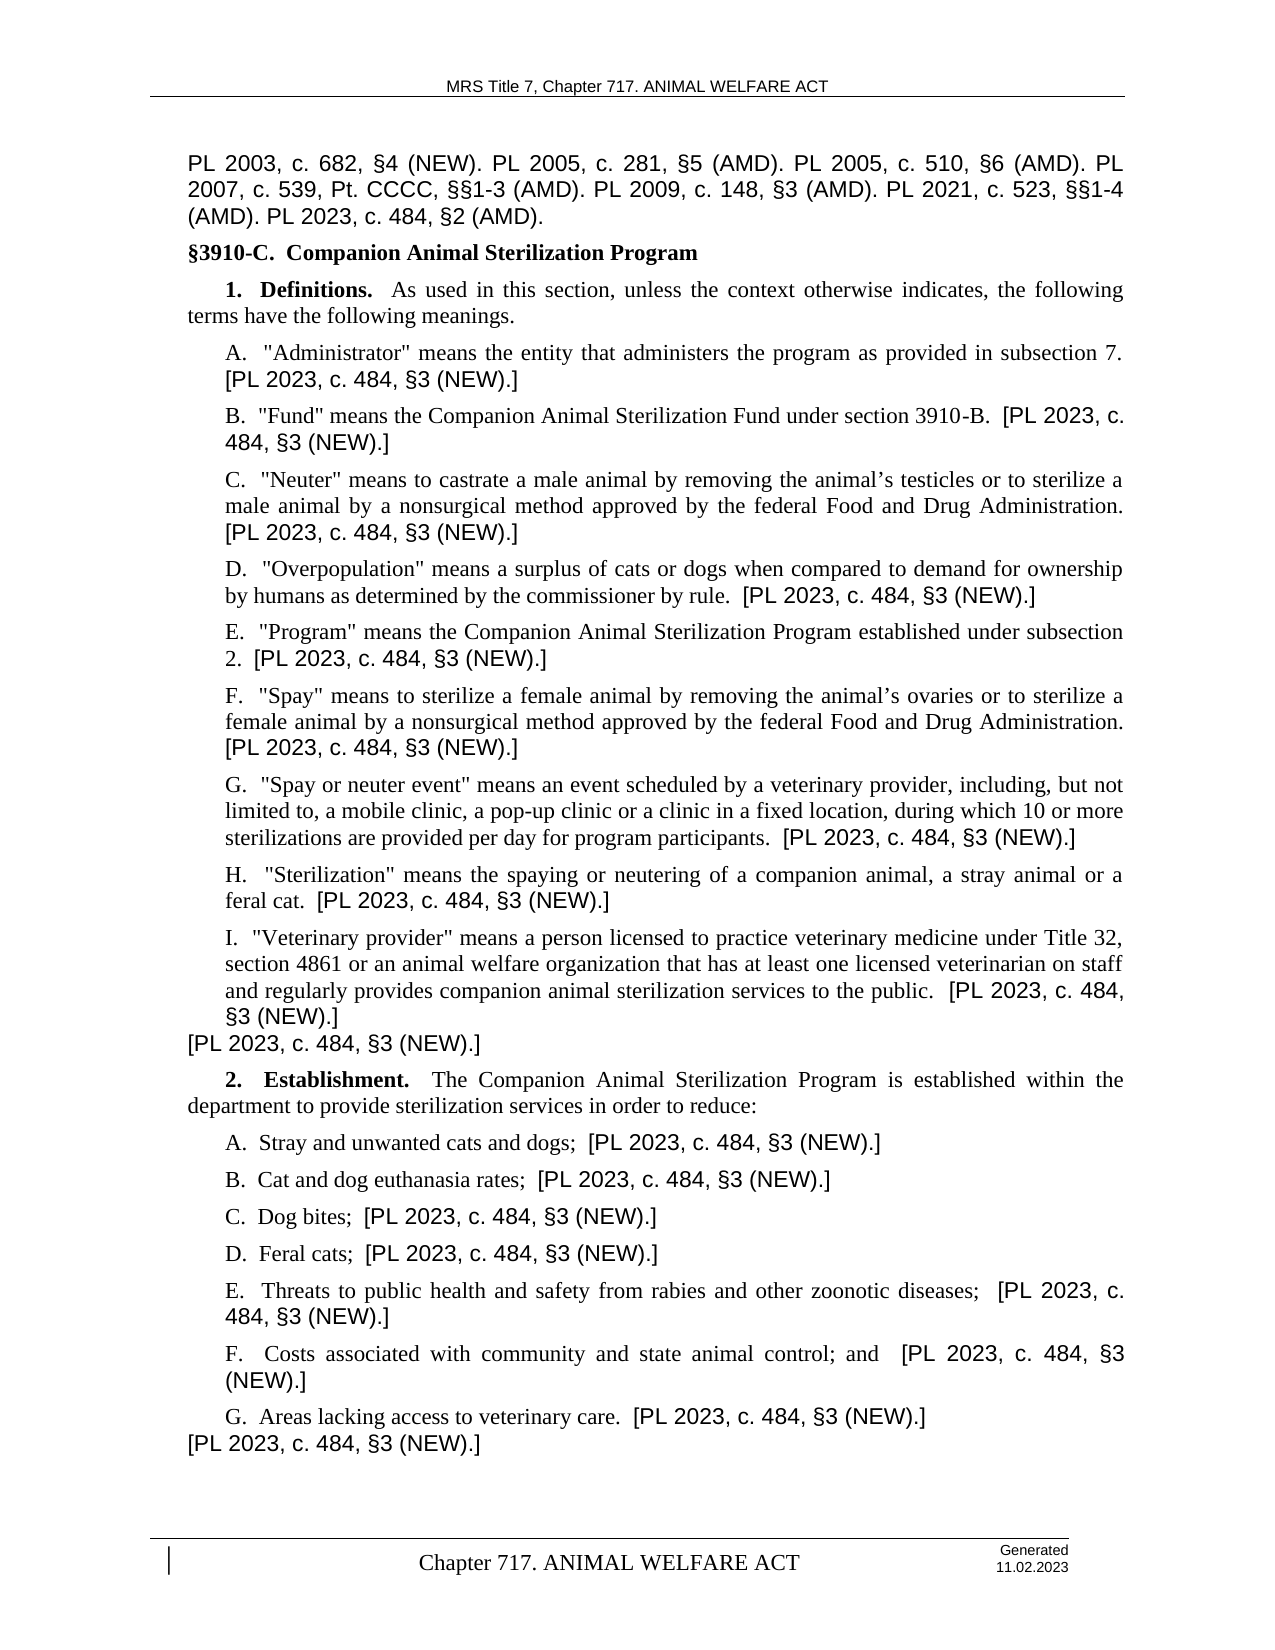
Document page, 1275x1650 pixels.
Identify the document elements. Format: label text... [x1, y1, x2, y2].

text F. Costs associated with community and state animal control; and [PL 2023, c. 484, §3 (NEW).] [225, 1340, 1125, 1393]
text §3910-C. Companion Animal Sterilization Program [187, 239, 1125, 266]
text E. "Program" means the Companion Animal Sterilization Program established under subsection 2. [PL 2023, c. 484, §3 (NEW).] [225, 618, 1125, 671]
text [PL 2023, c. 484, §3 (NEW).] [187, 1029, 1125, 1056]
text PL 2003, c. 682, §4 (NEW). PL 2005, c. 281, §5 (AMD). PL 2005, c. 510, §6 (AMD). PL 2007, c. 539, Pt. CCCC, §§1-3 (AMD). PL 2009, c. 148, §3 (AMD). PL 2021, c. 523, §§1-4 (AMD). PL 2023, c. 484, §2 (AMD). [187, 150, 1125, 229]
text F. "Spay" means to sterilize a female animal by removing the animal’s ovaries or to sterilize a female animal by a nonsurgical method approved by the federal Food and Drug Administration. [PL 2023, c. 484, §3 (NEW).] [225, 682, 1125, 761]
text C. Dog bites; [PL 2023, c. 484, §3 (NEW).] [225, 1203, 1125, 1229]
text 1. Definitions. As used in this section, unless the context otherwise indicates, the following terms have the following meanings. [187, 276, 1125, 329]
text B. Cat and dog euthanasia rates; [PL 2023, c. 484, §3 (NEW).] [225, 1166, 1125, 1193]
text A. Stray and unwanted cats and dogs; [PL 2023, c. 484, §3 (NEW).] [225, 1129, 1125, 1156]
text D. Feral cats; [PL 2023, c. 484, §3 (NEW).] [225, 1240, 1125, 1266]
text D. "Overpopulation" means a surplus of cats or dogs when compared to demand for ownership by humans as determined by the commissioner by rule. [PL 2023, c. 484, §3 (NEW).] [225, 555, 1125, 608]
text E. Threats to public health and safety from rabies and other zoonotic diseases; [PL 2023, c. 484, §3 (NEW).] [225, 1277, 1125, 1330]
text 2. Establishment. The Companion Animal Sterilization Program is established within the department to provide sterilization services in order to reduce: [187, 1066, 1125, 1119]
text H. "Sterilization" means the spaying or neutering of a companion animal, a stray animal or a feral cat. [PL 2023, c. 484, §3 (NEW).] [225, 861, 1125, 913]
text [PL 2023, c. 484, §3 (NEW).] [187, 1430, 1125, 1456]
text G. "Spay or neuter event" means an event scheduled by a veterinary provider, including, but not limited to, a mobile clinic, a pop-up clinic or a clinic in a fixed location, during which 10 or more sterilizations are provided per day for program participants. [PL 2023, c. 484, §3 (NEW).] [225, 771, 1125, 850]
text C. "Neuter" means to castrate a male animal by removing the animal’s testicles or to sterilize a male animal by a nonsurgical method approved by the federal Food and Drug Administration. [PL 2023, c. 484, §3 (NEW).] [225, 466, 1125, 545]
text G. Areas lacking access to veterinary care. [PL 2023, c. 484, §3 (NEW).] [225, 1403, 1125, 1430]
text A. "Administrator" means the entity that administers the program as provided in subsection 7. [PL 2023, c. 484, §3 (NEW).] [225, 339, 1125, 392]
text B. "Fund" means the Companion Animal Sterilization Fund under section 3910‑B. [PL 2023, c. 484, §3 (NEW).] [225, 402, 1125, 455]
text I. "Veterinary provider" means a person licensed to practice veterinary medicine under Title 32, section 4861 or an animal welfare organization that has at least one licensed veterinarian on staff and regularly provides companion animal sterilization services to the public. [PL 2023, c. 484, §3 (NEW).] [225, 924, 1125, 1029]
